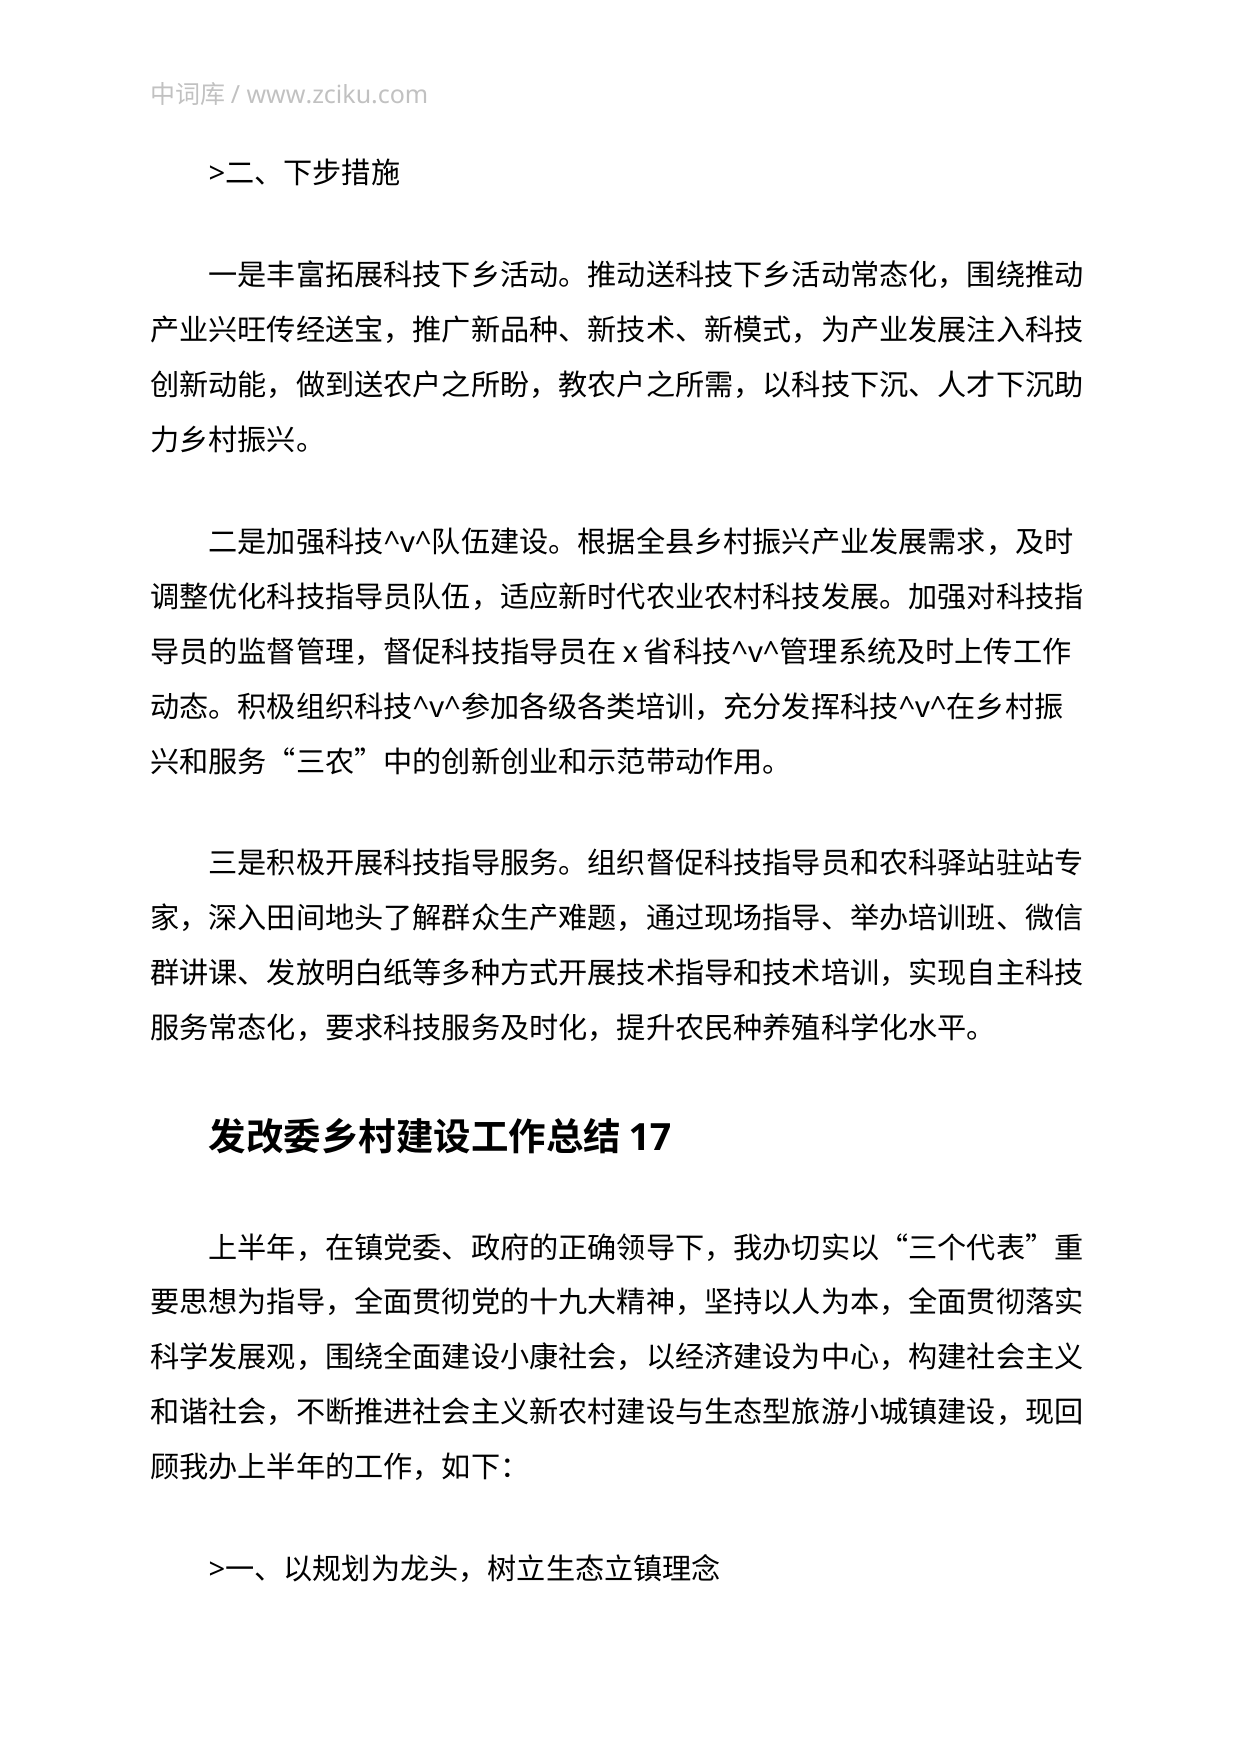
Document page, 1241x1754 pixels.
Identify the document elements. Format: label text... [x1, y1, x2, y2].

text 三是积极开展科技指导服务。组织督促科技指导员和农科驿站驻站专家，深入田间地头了解群众生产难题，通过现场指导、举办培训班、微信群讲课、发放明白纸等多种方式开展技术指导和技术培训，实现自主科技服务常态化，要求科技服务及时化，提升农民种养殖科学化水平。 [150, 840, 1090, 1047]
text >一、以规划为龙头，树立生态立镇理念 [150, 1546, 1090, 1588]
text >二、下步措施 [150, 150, 1090, 192]
text 上半年，在镇党委、政府的正确领导下，我办切实以“三个代表”重要思想为指导，全面贯彻党的十九大精神，坚持以人为本，全面贯彻落实科学发展观，围绕全面建设小康社会，以经济建设为中心，构建社会主义和谐社会，不断推进社会主义新农村建设与生态型旅游小城镇建设，现回顾我办上半年的工作，如下： [150, 1224, 1090, 1486]
text 发改委乡村建设工作总结17 [150, 1107, 1090, 1161]
text 一是丰富拓展科技下乡活动。推动送科技下乡活动常态化，围绕推动产业兴旺传经送宝，推广新品种、新技术、新模式，为产业发展注入科技创新动能，做到送农户之所盼，教农户之所需，以科技下沉、人才下沉助力乡村振兴。 [150, 252, 1090, 459]
text 二是加强科技^v^队伍建设。根据全县乡村振兴产业发展需求，及时调整优化科技指导员队伍，适应新时代农业农村科技发展。加强对科技指导员的监督管理，督促科技指导员在x省科技^v^管理系统及时上传工作动态。积极组织科技^v^参加各级各类培训，充分发挥科技^v^在乡村振兴和服务“三农”中的创新创业和示范带动作用。 [150, 518, 1090, 781]
